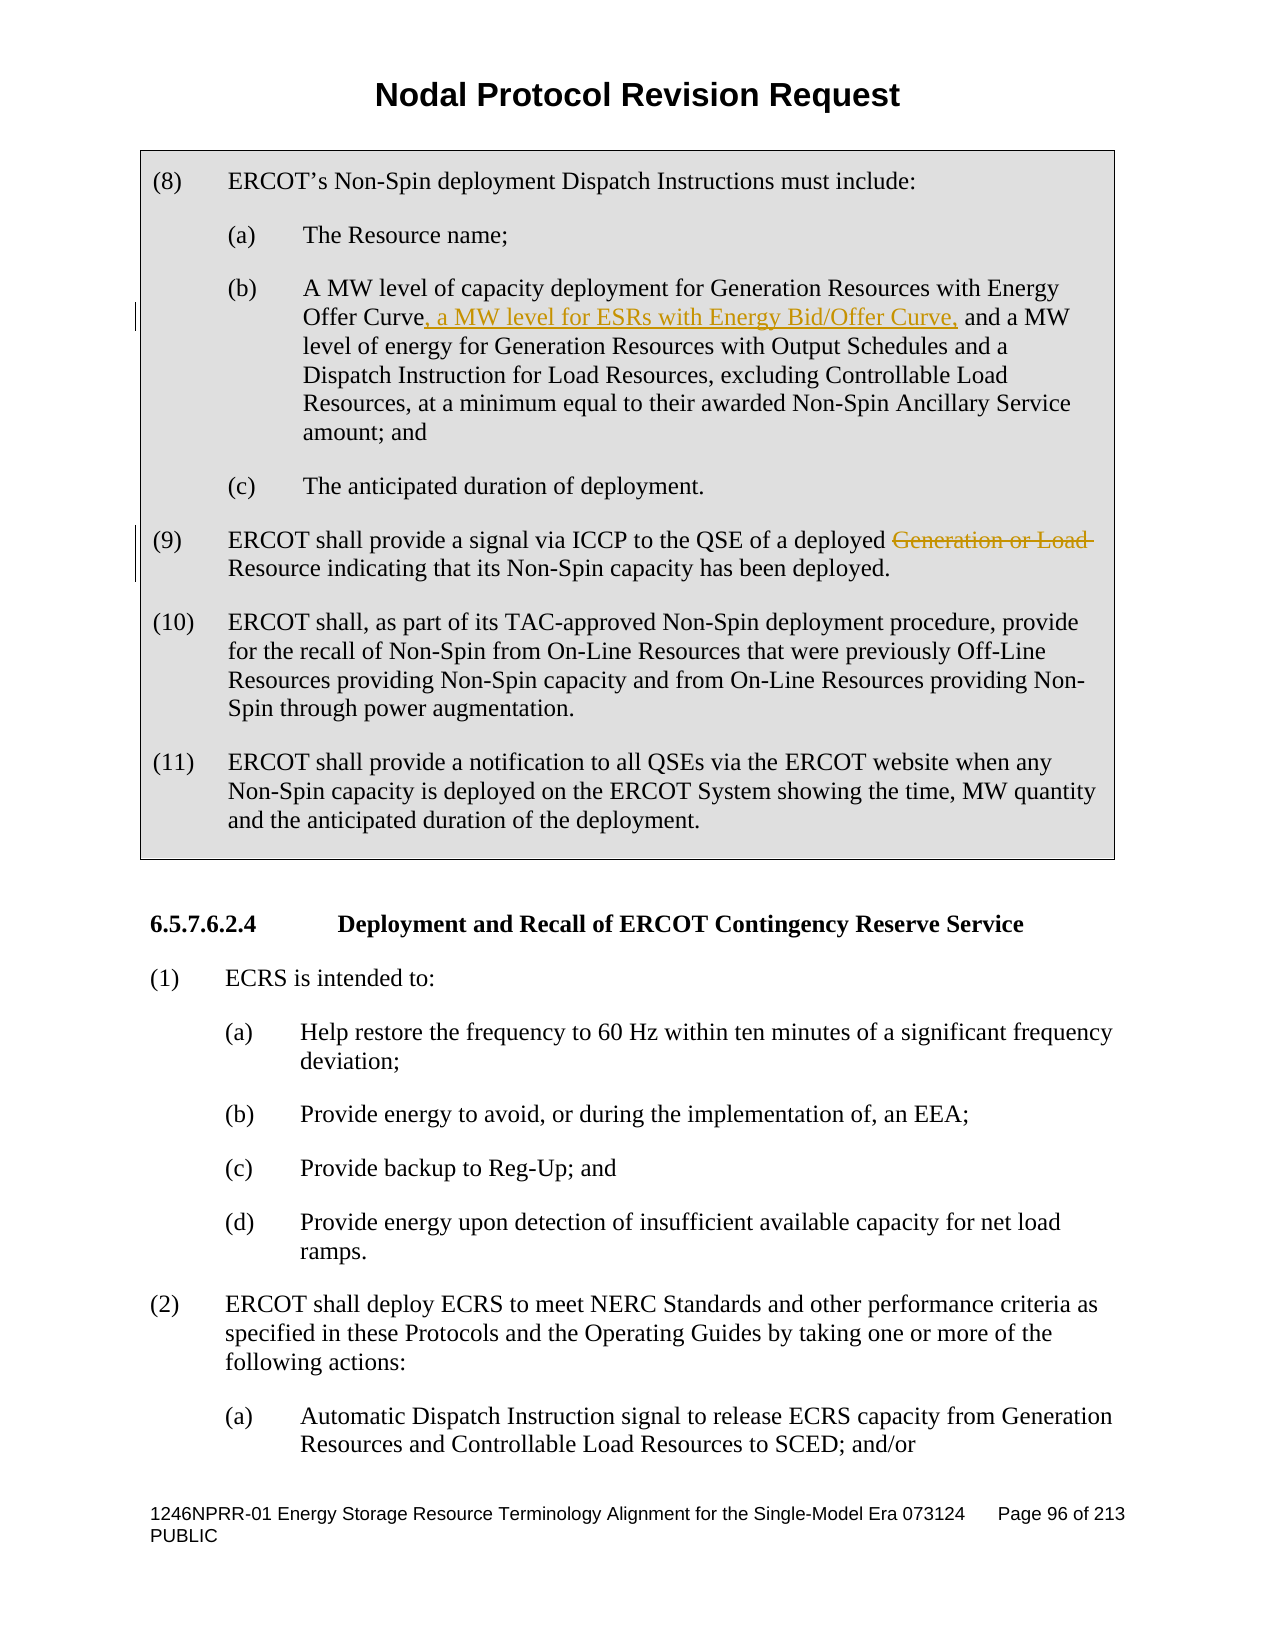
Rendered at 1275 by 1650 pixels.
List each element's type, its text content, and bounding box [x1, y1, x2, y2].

text 6.5.7.6.2.4 Deployment and Recall of ERCOT Contingency Reserve Service [150, 909, 1125, 938]
text (d) Provide energy upon detection of insufficient available capacity for net load ramps. [225, 1207, 1125, 1264]
text (b) Provide energy to avoid, or during the implementation of, an EEA; [225, 1099, 1125, 1128]
text (2) ERCOT shall deploy ECRS to meet NERC Standards and other performance criteria as specified in these Protocols and the Operating Guides by taking one or more of the following actions: [150, 1289, 1125, 1376]
text (a) Automatic Dispatch Instruction signal to release ECRS capacity from Generation Resources and Controllable Load Resources to SCED; and/or [225, 1401, 1125, 1458]
text (1) ECRS is intended to: [150, 963, 1125, 992]
text (a) Help restore the frequency to 60 Hz within ten minutes of a significant frequency deviation; [225, 1017, 1125, 1074]
text (c) Provide backup to Reg-Up; and [225, 1153, 1125, 1182]
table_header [141, 151, 1114, 858]
